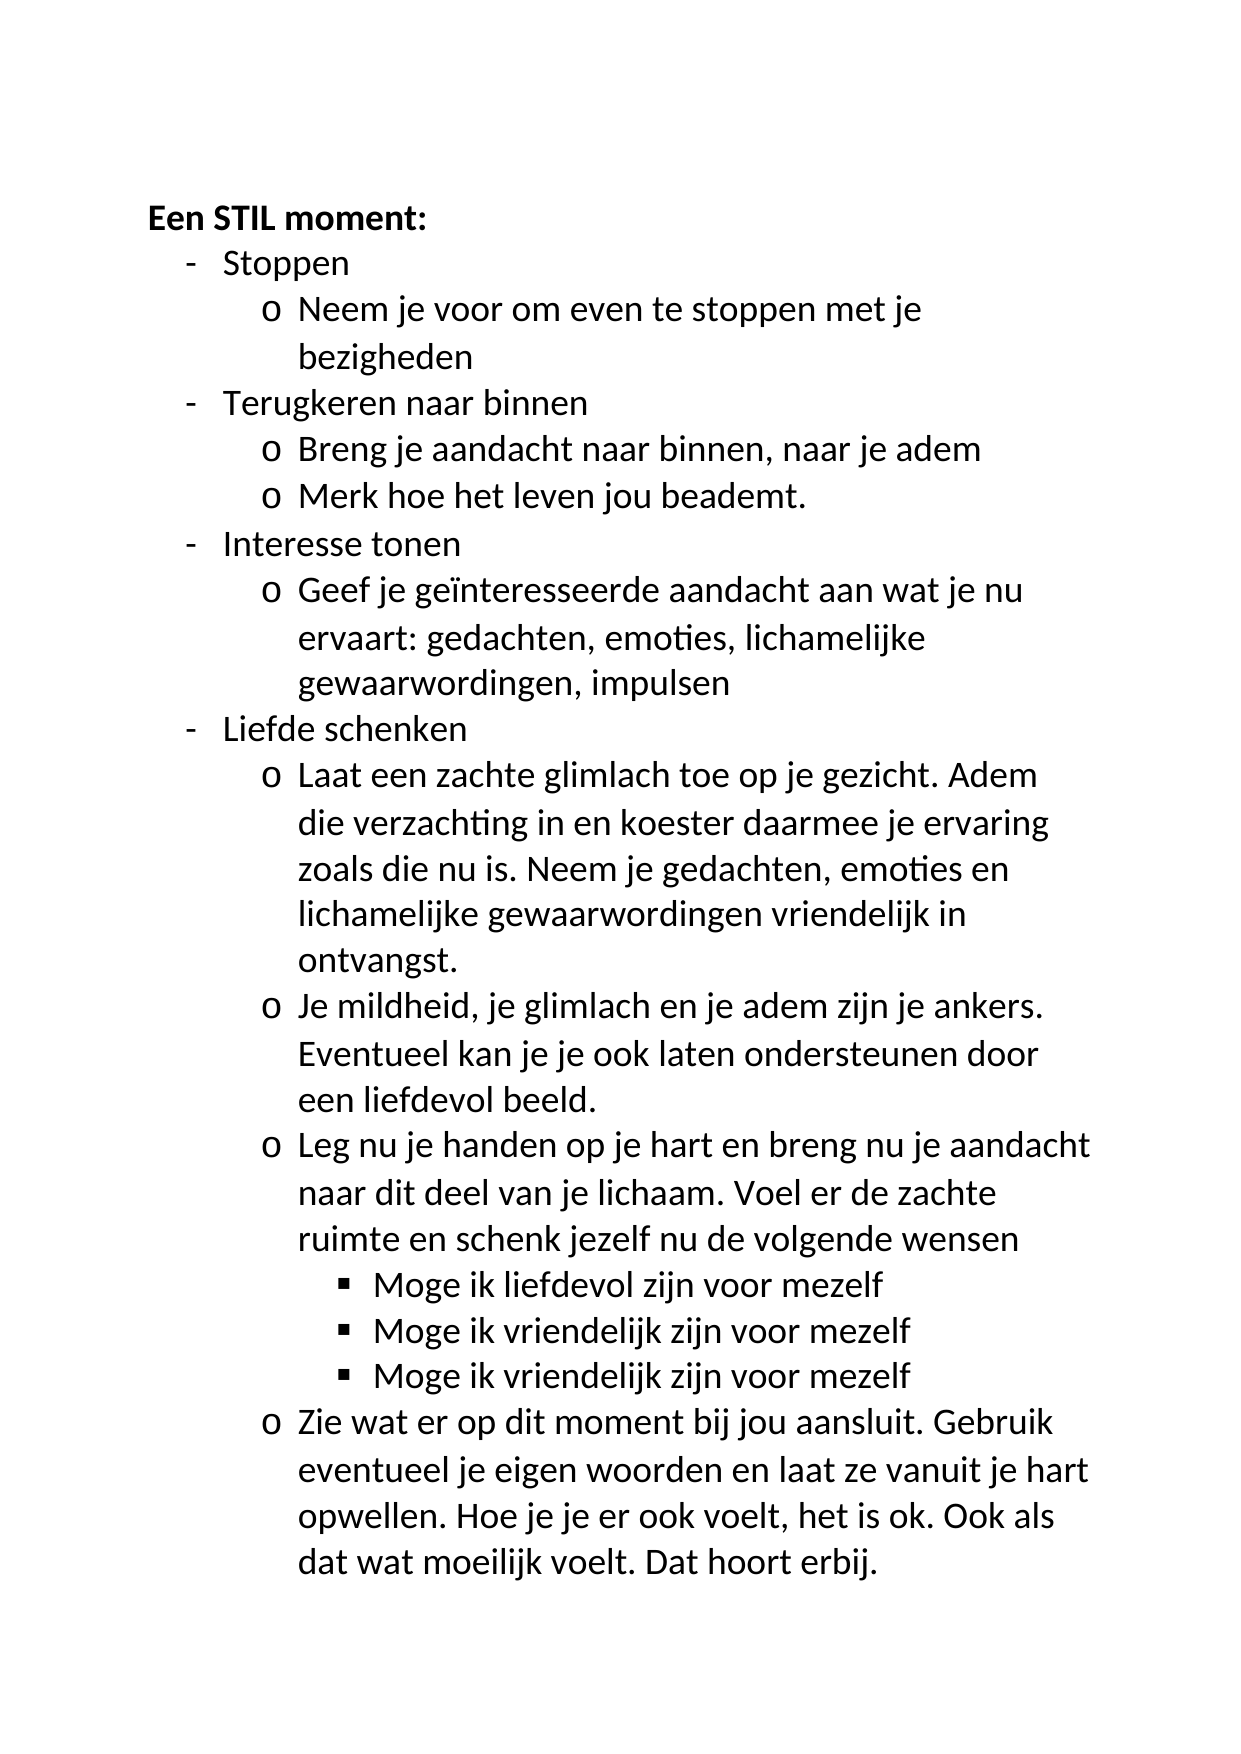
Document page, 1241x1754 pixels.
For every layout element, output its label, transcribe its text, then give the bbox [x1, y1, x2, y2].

list Stoppen [185, 239, 1093, 285]
list Merk hoe het leven jou beademt. [260, 472, 1093, 520]
list Zie wat er op dit moment bij jou aansluit. Gebruik eventueel je eigen woorden en laat ze vanuit je hart opwellen. Hoe je je er ook voelt, het is ok. Ook als dat wat moeilijk voelt. Dat hoort erbij. [260, 1398, 1093, 1583]
list Geef je geïnteresseerde aandacht aan wat je nu ervaart: gedachten, emoties, lichamelijke gewaarwordingen, impulsen [260, 566, 1093, 705]
list Laat een zachte glimlach toe op je gezicht. Adem die verzachting in en koester daarmee je ervaring zoals die nu is. Neem je gedachten, emoties en lichamelijke gewaarwordingen vriendelijk in ontvangst. [260, 751, 1093, 982]
list Moge ik liefdevol zijn voor mezelf [335, 1261, 1093, 1307]
text Een STIL moment: [148, 193, 1093, 239]
list Neem je voor om even te stoppen met je bezigheden [260, 285, 1093, 379]
list Liefde schenken [185, 705, 1093, 751]
list Interesse tonen [185, 520, 1093, 566]
list Leg nu je handen op je hart en breng nu je aandacht naar dit deel van je lichaam. Voel er de zachte ruimte en schenk jezelf nu de volgende wensen [260, 1121, 1093, 1261]
list Breng je aandacht naar binnen, naar je adem [260, 424, 1093, 472]
list Terugkeren naar binnen [185, 379, 1093, 424]
list Moge ik vriendelijk zijn voor mezelf [335, 1307, 1093, 1352]
list Moge ik vriendelijk zijn voor mezelf [335, 1352, 1093, 1398]
list Je mildheid, je glimlach en je adem zijn je ankers. Eventueel kan je je ook laten ondersteunen door een liefdevol beeld. [260, 982, 1093, 1121]
